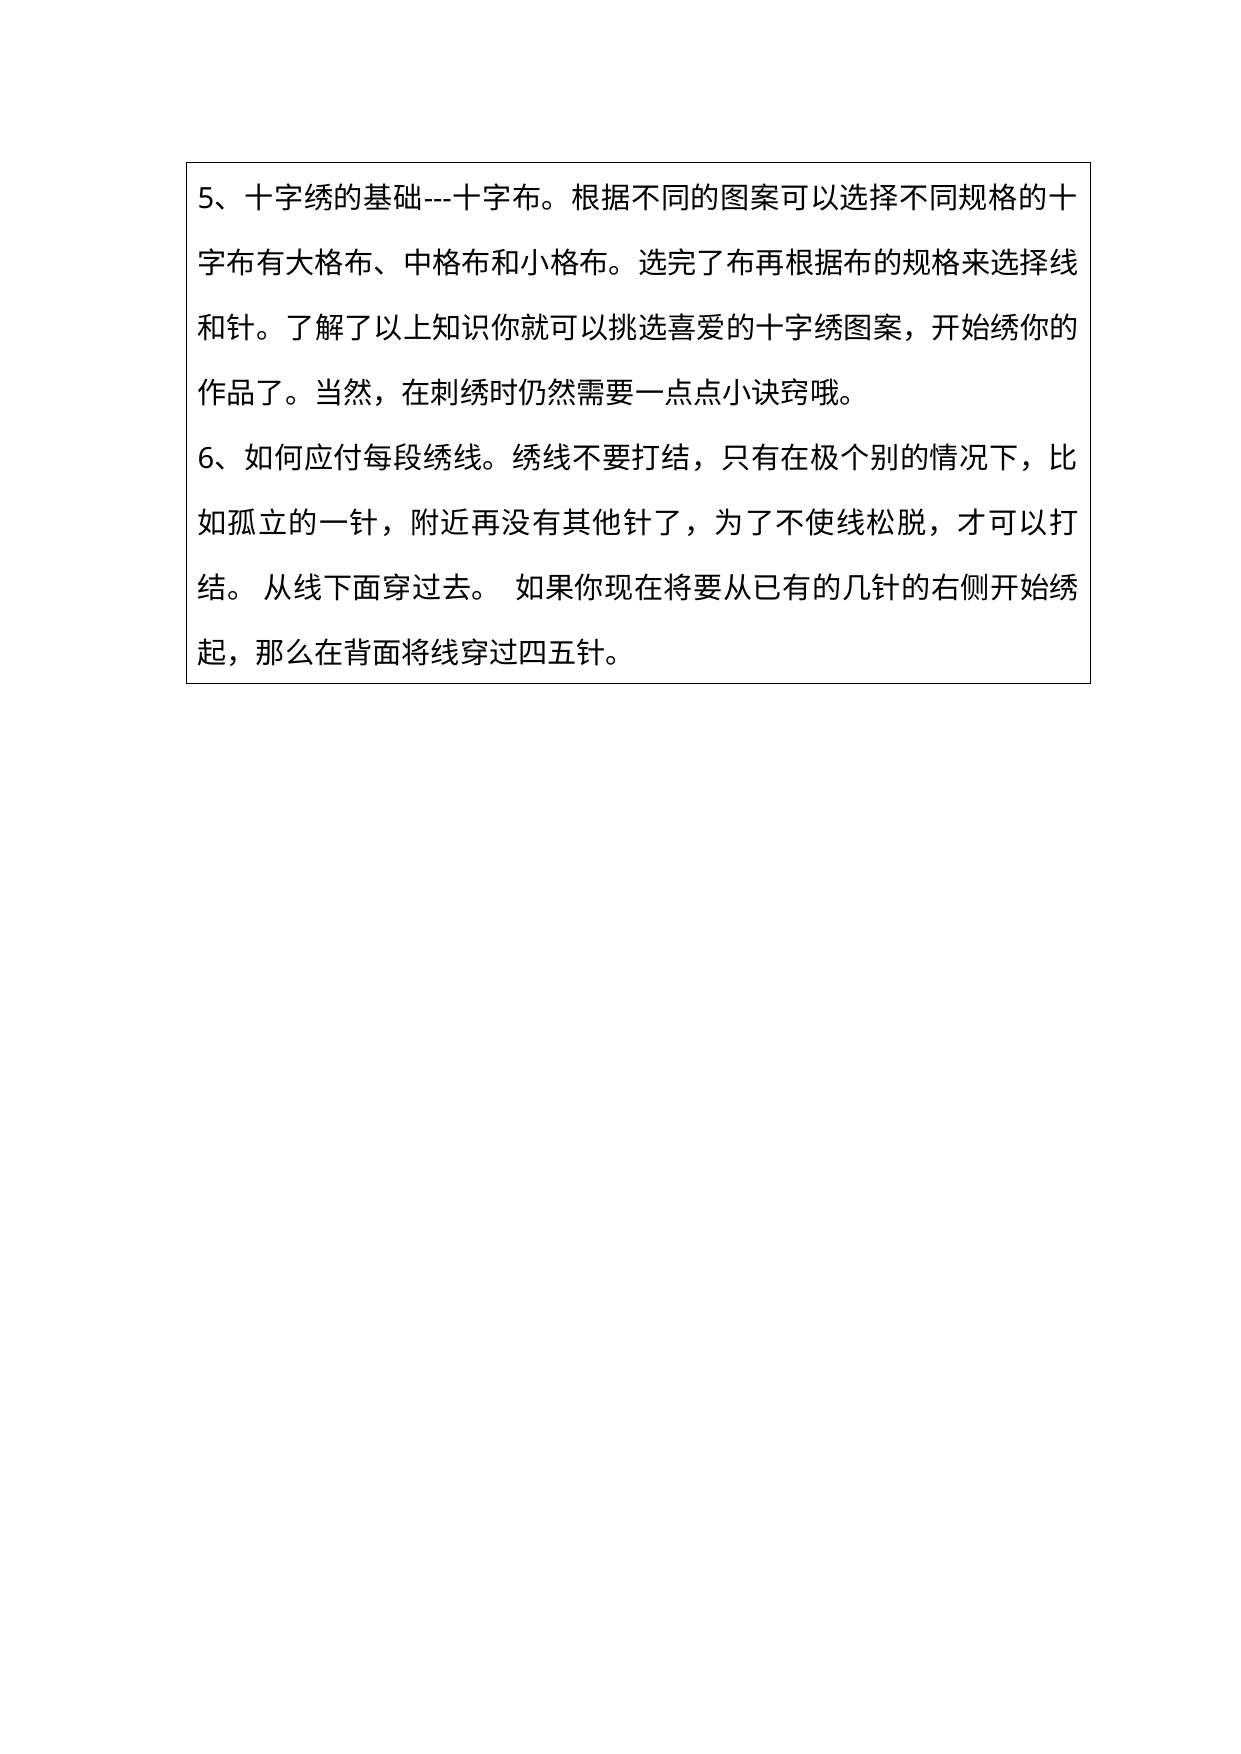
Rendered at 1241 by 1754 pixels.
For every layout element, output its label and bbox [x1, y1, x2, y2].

table_cell [187, 163, 1090, 683]
